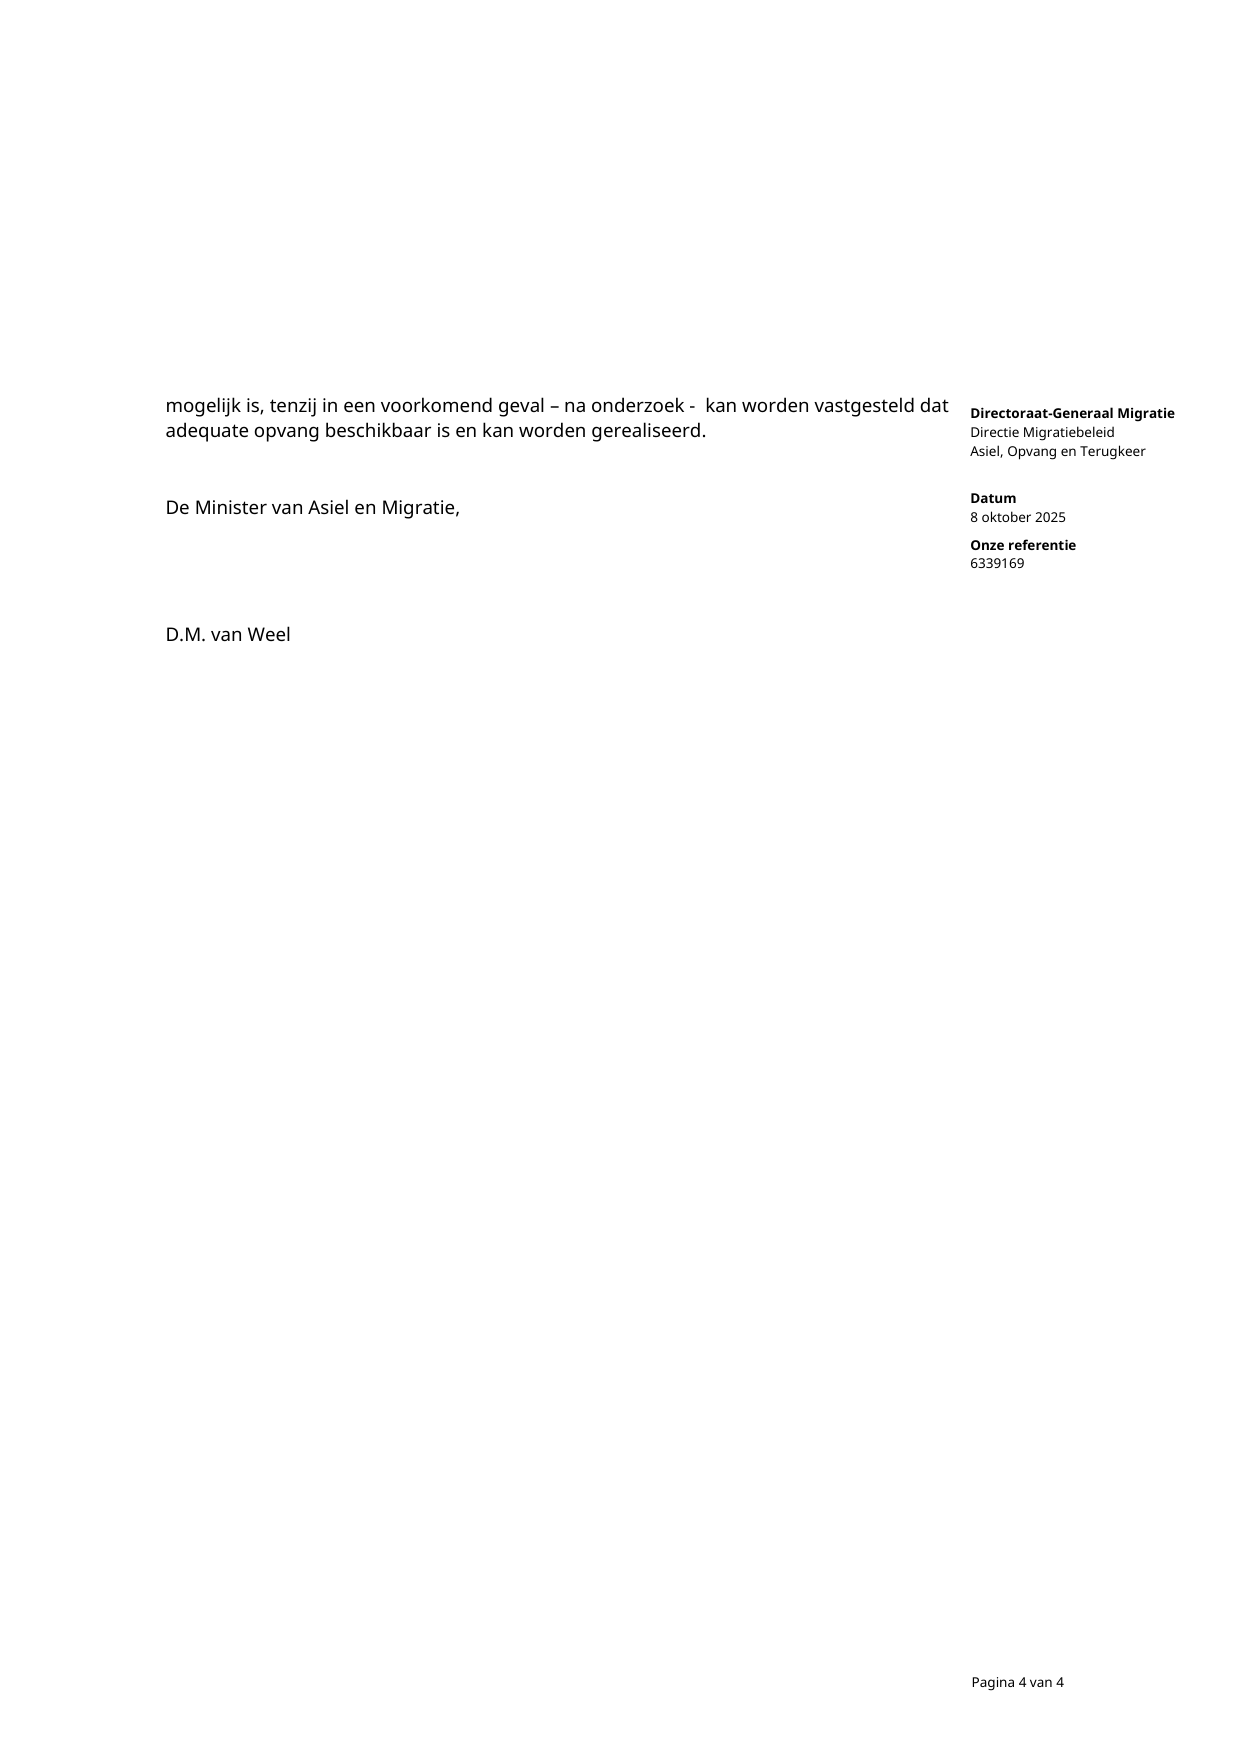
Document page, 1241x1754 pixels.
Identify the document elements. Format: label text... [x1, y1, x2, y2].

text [165, 392, 951, 443]
text De Minister van Asiel en Migratie, [165, 494, 951, 520]
text D.M. van Weel [165, 622, 951, 647]
